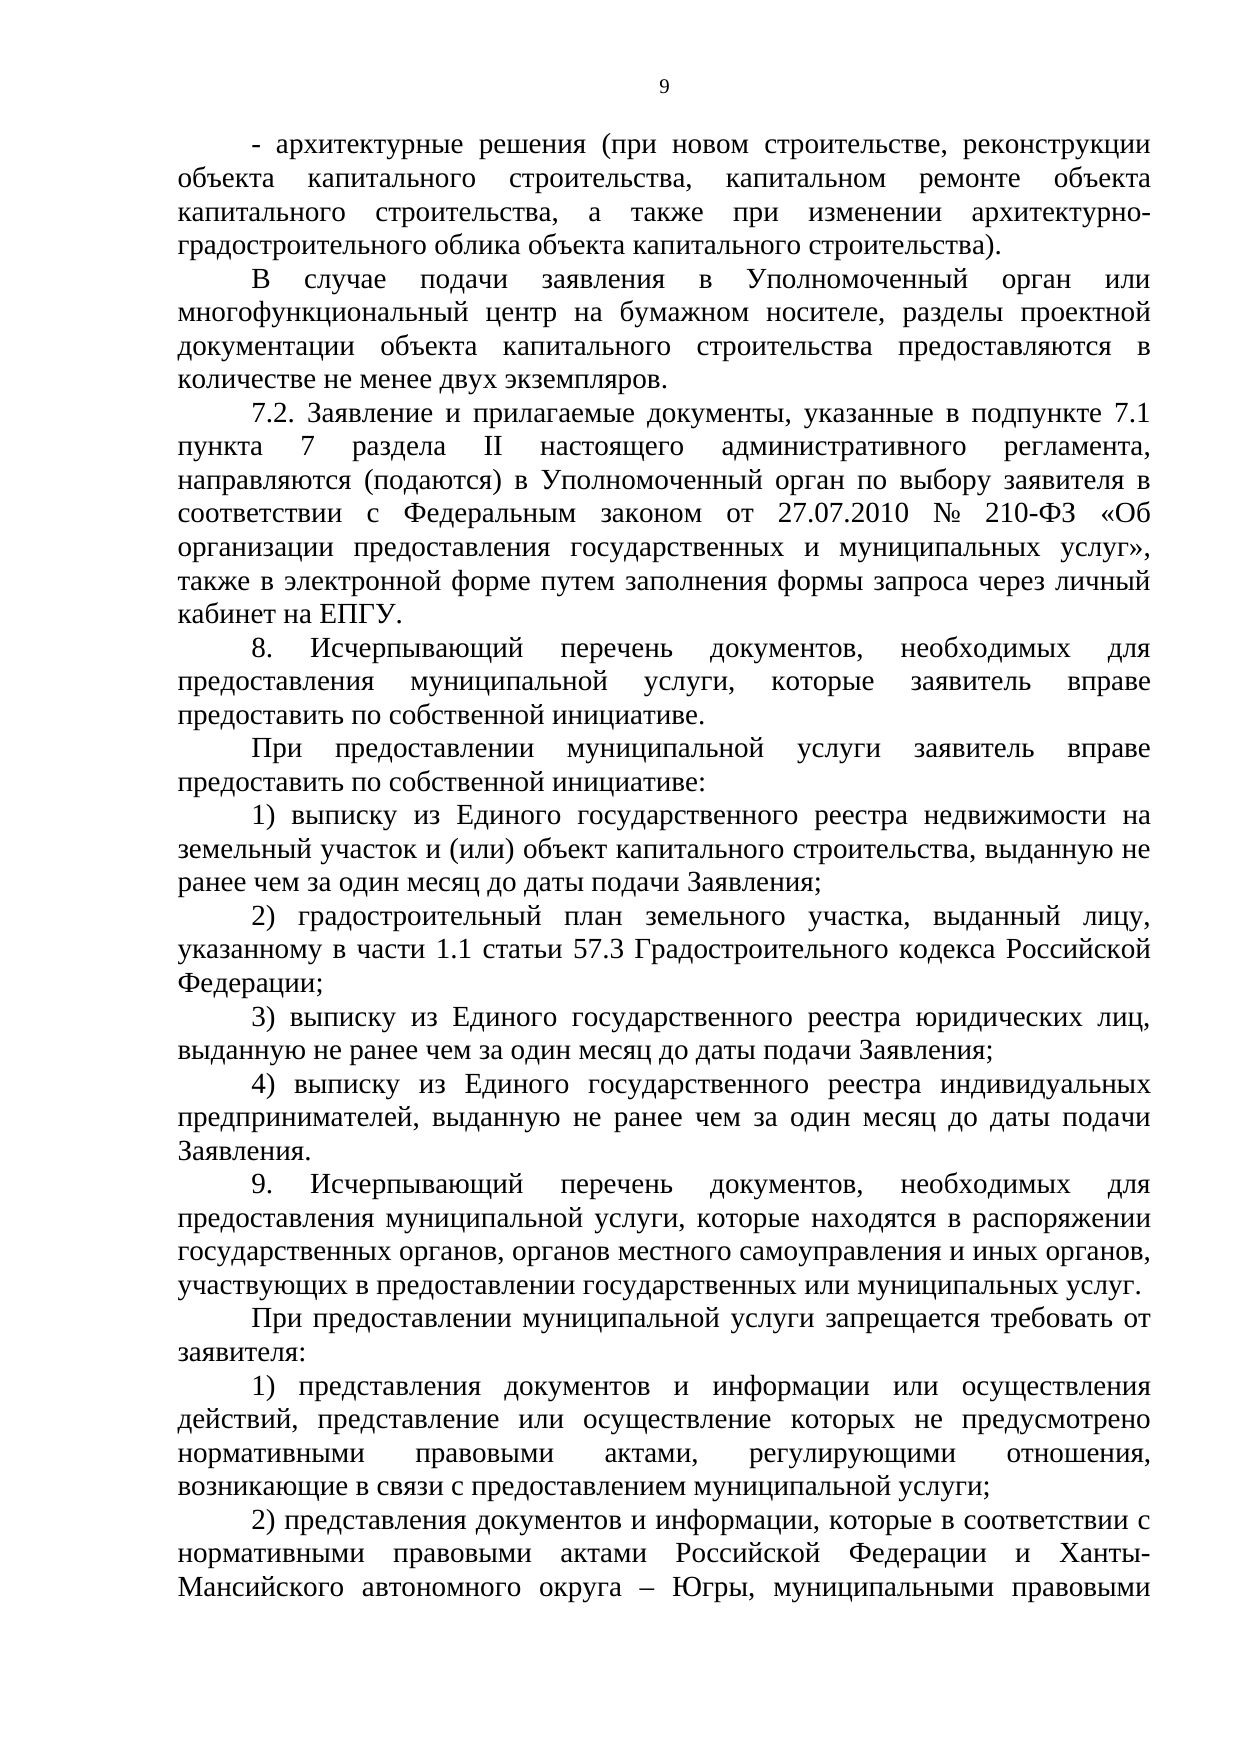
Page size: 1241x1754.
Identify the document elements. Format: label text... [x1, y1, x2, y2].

text 9. Исчерпывающий перечень документов, необходимых для предоставления муниципальной услуги, которые находятся в распоряжении государственных органов, органов местного самоуправления и иных органов, участвующих в предоставлении государственных или муниципальных услуг. [177, 1166, 1152, 1301]
text - архитектурные решения (при новом строительстве, реконструкции объекта капитального строительства, капитальном ремонте объекта капитального строительства, а также при изменении архитектурно-градостроительного облика объекта капитального строительства). [177, 127, 1152, 261]
text 7.2. Заявление и прилагаемые документы, указанные в подпункте 7.1 пункта 7 раздела II настоящего административного регламента, направляются (подаются) в Уполномоченный орган по выбору заявителя в соответствии с Федеральным законом от 27.07.2010 № 210-ФЗ «Об организации предоставления государственных и муниципальных услуг», также в электронной форме путем заполнения формы запроса через личный кабинет на ЕПГУ. [177, 395, 1152, 630]
text 1) представления документов и информации или осуществления действий, представление или осуществление которых не предусмотрено нормативными правовыми актами, регулирующими отношения, возникающие в связи с предоставлением муниципальной услуги; [177, 1368, 1152, 1502]
text 4) выписку из Единого государственного реестра индивидуальных предпринимателей, выданную не ранее чем за один месяц до даты подачи Заявления. [177, 1066, 1152, 1166]
text 3) выписку из Единого государственного реестра юридических лиц, выданную не ранее чем за один месяц до даты подачи Заявления; [177, 999, 1152, 1066]
text При предоставлении муниципальной услуги запрещается требовать от заявителя: [177, 1301, 1152, 1368]
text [177, 1502, 1152, 1602]
text В случае подачи заявления в Уполномоченный орган или многофункциональный центр на бумажном носителе, разделы проектной документации объекта капитального строительства предоставляются в количестве не менее двух экземпляров. [177, 261, 1152, 395]
text 1) выписку из Единого государственного реестра недвижимости на земельный участок и (или) объект капитального строительства, выданную не ранее чем за один месяц до даты подачи Заявления; [177, 797, 1152, 898]
text 2) градостроительный план земельного участка, выданный лицу, указанному в части 1.1 статьи 57.3 Градостроительного кодекса Российской Федерации; [177, 898, 1152, 999]
text При предоставлении муниципальной услуги заявитель вправе предоставить по собственной инициативе: [177, 730, 1152, 797]
text 8. Исчерпывающий перечень документов, необходимых для предоставления муниципальной услуги, которые заявитель вправе предоставить по собственной инициативе. [177, 630, 1152, 730]
